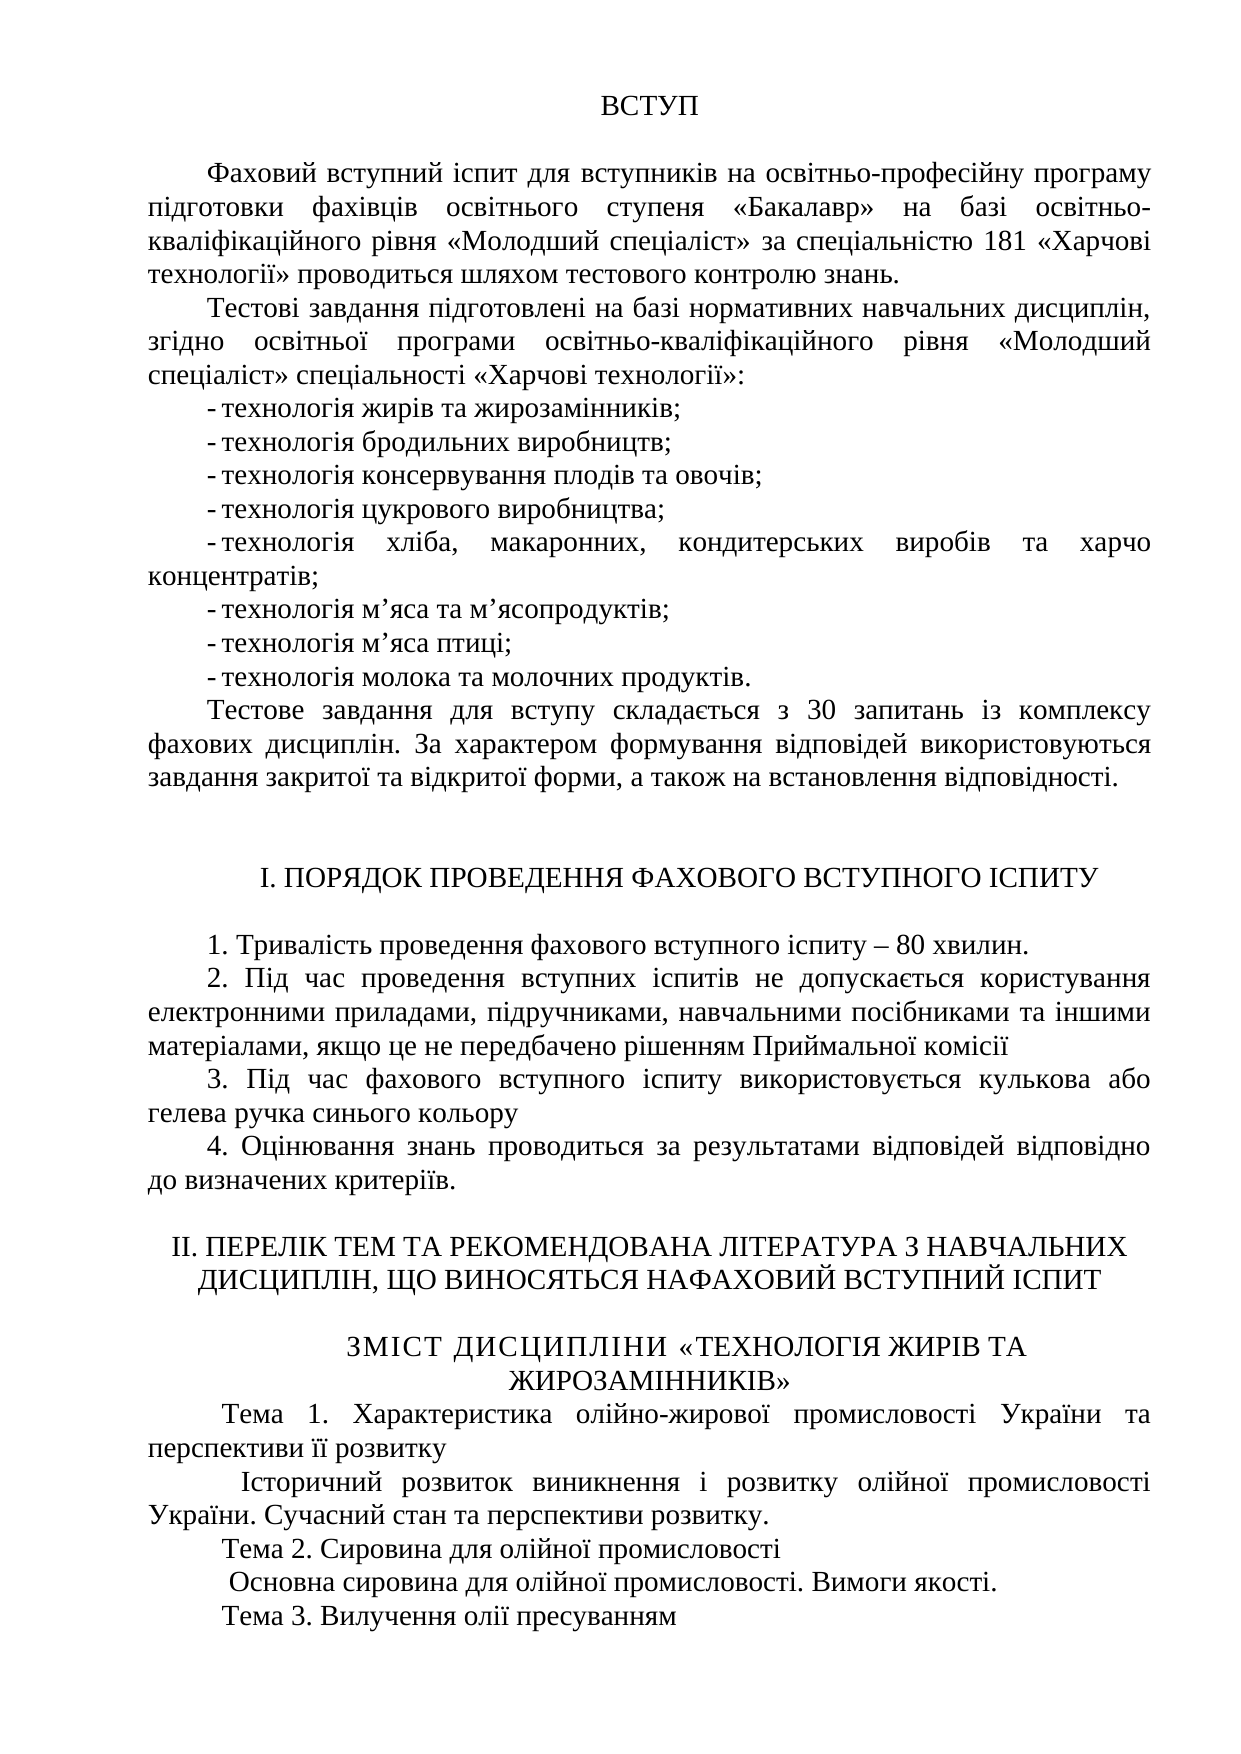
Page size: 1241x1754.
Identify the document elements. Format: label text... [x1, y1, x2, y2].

text - технологія хліба, макаронних, кондитерських виробів та харчо концентратів; [148, 524, 1152, 592]
text Основна сировина для олійної промисловості. Вимоги якості. [148, 1564, 1152, 1598]
text 1. Тривалість проведення фахового вступного іспиту – 80 хвилин. [148, 927, 1152, 961]
text Тестове завдання для вступу складається з 30 запитань із комплексу фахових дисциплін. За характером формування відповідей використовуються завдання закритої та відкритої форми, а також на встановлення відповідності. [148, 692, 1152, 793]
text - технологія молока та молочних продуктів. [148, 659, 1152, 692]
text - технологія м’яса птиці; [148, 625, 1152, 659]
text 3. Під час фахового вступного іспиту використовується кулькова або гелева ручка синього кольору [148, 1061, 1152, 1128]
text - технологія м’яса та м’ясопродуктів; [148, 592, 1152, 625]
text 2. Під час проведення вступних іспитів не допускається користування електронними приладами, підручниками, навчальними посібниками та іншими матеріалами, якщо це не передбачено рішенням Приймальної комісії [148, 961, 1152, 1061]
text ІІ. ПЕРЕЛІК ТЕМ ТА РЕКОМЕНДОВАНА ЛІТЕРАТУРА З НАВЧАЛЬНИХ ДИСЦИПЛІН, ЩО ВИНОСЯТЬСЯ НАФАХОВИЙ ВСТУПНИЙ ІСПИТ [148, 1229, 1152, 1296]
text - технологія консервування плодів та овочів; [148, 457, 1152, 491]
text Фаховий вступний іспит для вступників на освітньо-професійну програму підготовки фахівців освітнього ступеня «Бакалавр» на базі освітньо-кваліфікаційного рівня «Молодший спеціаліст» за спеціальністю 181 «Харчові технології» проводиться шляхом тестового контролю знань. [148, 156, 1152, 290]
text Тестові завдання підготовлені на базі нормативних навчальних дисциплін, згідно освітньої програми освітньо-кваліфікаційного рівня «Молодший спеціаліст» спеціальності «Харчові технології»: [148, 290, 1152, 390]
text - технологія жирів та жирозамінників; [148, 390, 1152, 424]
text ЗМІСТ ДИСЦИПЛІНИ «ТЕХНОЛОГІЯ ЖИРІВ ТА ЖИРОЗАМІННИКІВ» [148, 1329, 1152, 1397]
text 4. Оцінювання знань проводиться за результатами відповідей відповідно до визначених критеріїв. [148, 1128, 1152, 1195]
text Історичний розвиток виникнення і розвитку олійної промисловості України. Сучасний стан та перспективи розвитку. [148, 1464, 1152, 1531]
text Тема 2. Сировина для олійної промисловості [148, 1531, 1152, 1564]
text Тема 1. Характеристика олійно-жирової промисловості України та перспективи її розвитку [148, 1397, 1152, 1464]
text Тема 3. Вилучення олії пресуванням [148, 1598, 1152, 1631]
text І. ПОРЯДОК ПРОВЕДЕННЯ ФАХОВОГО ВСТУПНОГО ІСПИТУ [148, 860, 1152, 893]
text - технологія бродильних виробництв; [148, 424, 1152, 457]
text ВСТУП [148, 88, 1152, 122]
text - технологія цукрового виробництва; [148, 491, 1152, 524]
